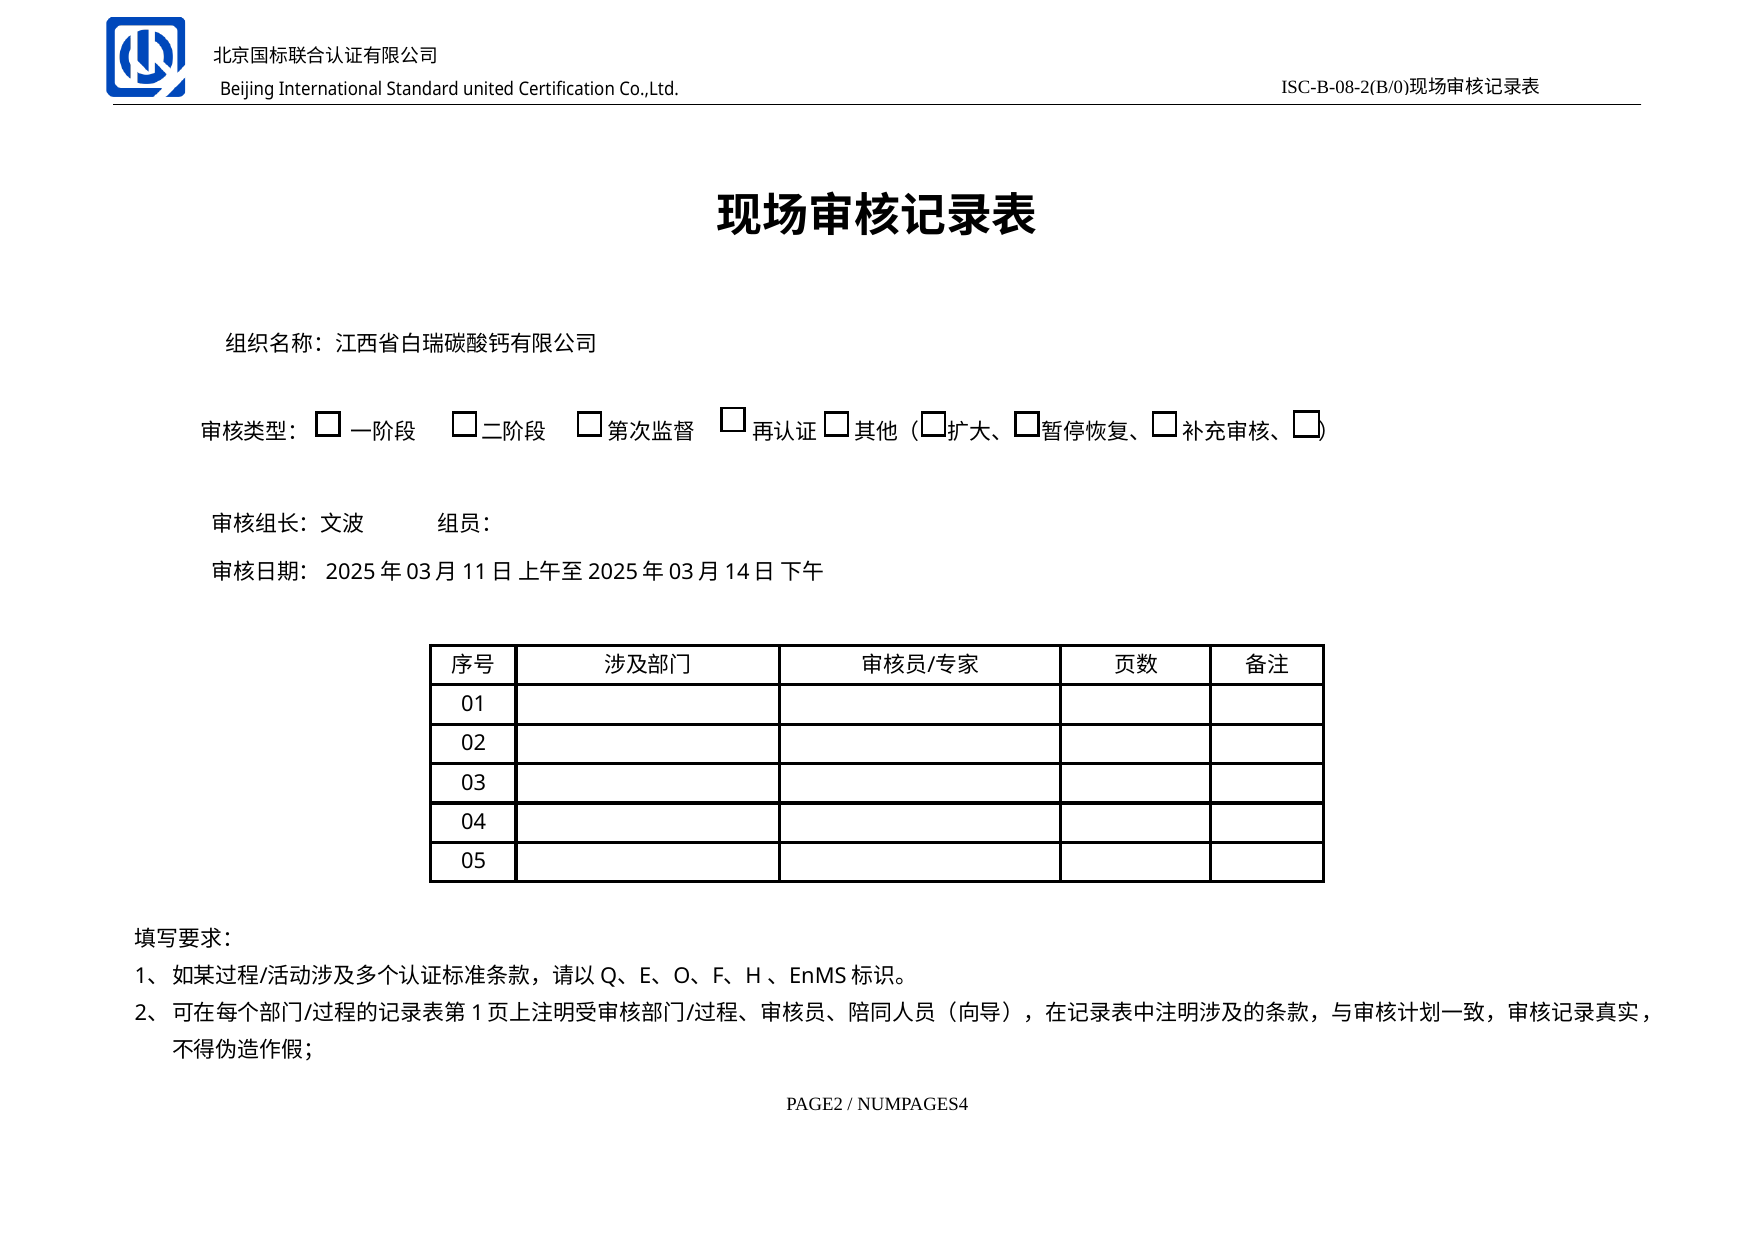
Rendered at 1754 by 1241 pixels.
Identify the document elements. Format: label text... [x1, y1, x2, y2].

table_cell [1062, 765, 1209, 801]
table_header 涉及部门 [518, 647, 778, 683]
table_cell [1212, 805, 1322, 841]
table_cell [1062, 844, 1209, 880]
table_cell [781, 765, 1059, 801]
table_cell 05 [432, 844, 514, 880]
table_cell [1062, 805, 1209, 841]
table_cell [1212, 726, 1322, 762]
table_cell [1062, 726, 1209, 762]
table_cell [1212, 686, 1322, 723]
text 审核日期： 2025年03月11日 上午至2025年03月14日 下午 [112, 554, 1641, 587]
table_cell [518, 765, 778, 801]
text 审核组长：文波 组员： [112, 506, 1641, 538]
table_cell 04 [432, 805, 514, 841]
text 组织名称：江西省白瑞碳酸钙有限公司 [112, 326, 1641, 358]
picture [106, 17, 186, 97]
table_header 页数 [1062, 647, 1209, 683]
table_cell 01 [432, 686, 514, 723]
table_cell [781, 726, 1059, 762]
text 审核类型： 一阶段 二阶段 第次监督 再认证 其他（扩大、暂停恢复、补充审核、） [112, 399, 1641, 464]
table_cell [518, 805, 778, 841]
table_cell [781, 686, 1059, 723]
table_cell [1062, 686, 1209, 723]
table_cell [518, 844, 778, 880]
table_cell 02 [432, 726, 514, 762]
list 可在每个部门/过程的记录表第1页上注明受审核部门/过程、审核员、陪同人员（向导），在记录表中注明涉及的条款，与审核计划一致，审核记录真实，不得伪造作假； [134, 994, 1641, 1064]
table_cell [1212, 844, 1322, 880]
table_cell [1212, 765, 1322, 801]
table_cell 03 [432, 765, 514, 801]
table_header 备注 [1212, 647, 1322, 683]
table_header 审核员/专家 [781, 647, 1059, 683]
list 如某过程/活动涉及多个认证标准条款，请以Q、E、O、F、H 、EnMS标识。 [134, 957, 1641, 990]
text 现场审核记录表 [112, 163, 1641, 261]
table_cell [781, 844, 1059, 880]
table_header 序号 [432, 647, 514, 683]
text 填写要求： [112, 920, 1641, 953]
table_cell [518, 686, 778, 723]
table_cell [518, 726, 778, 762]
table_cell [781, 805, 1059, 841]
